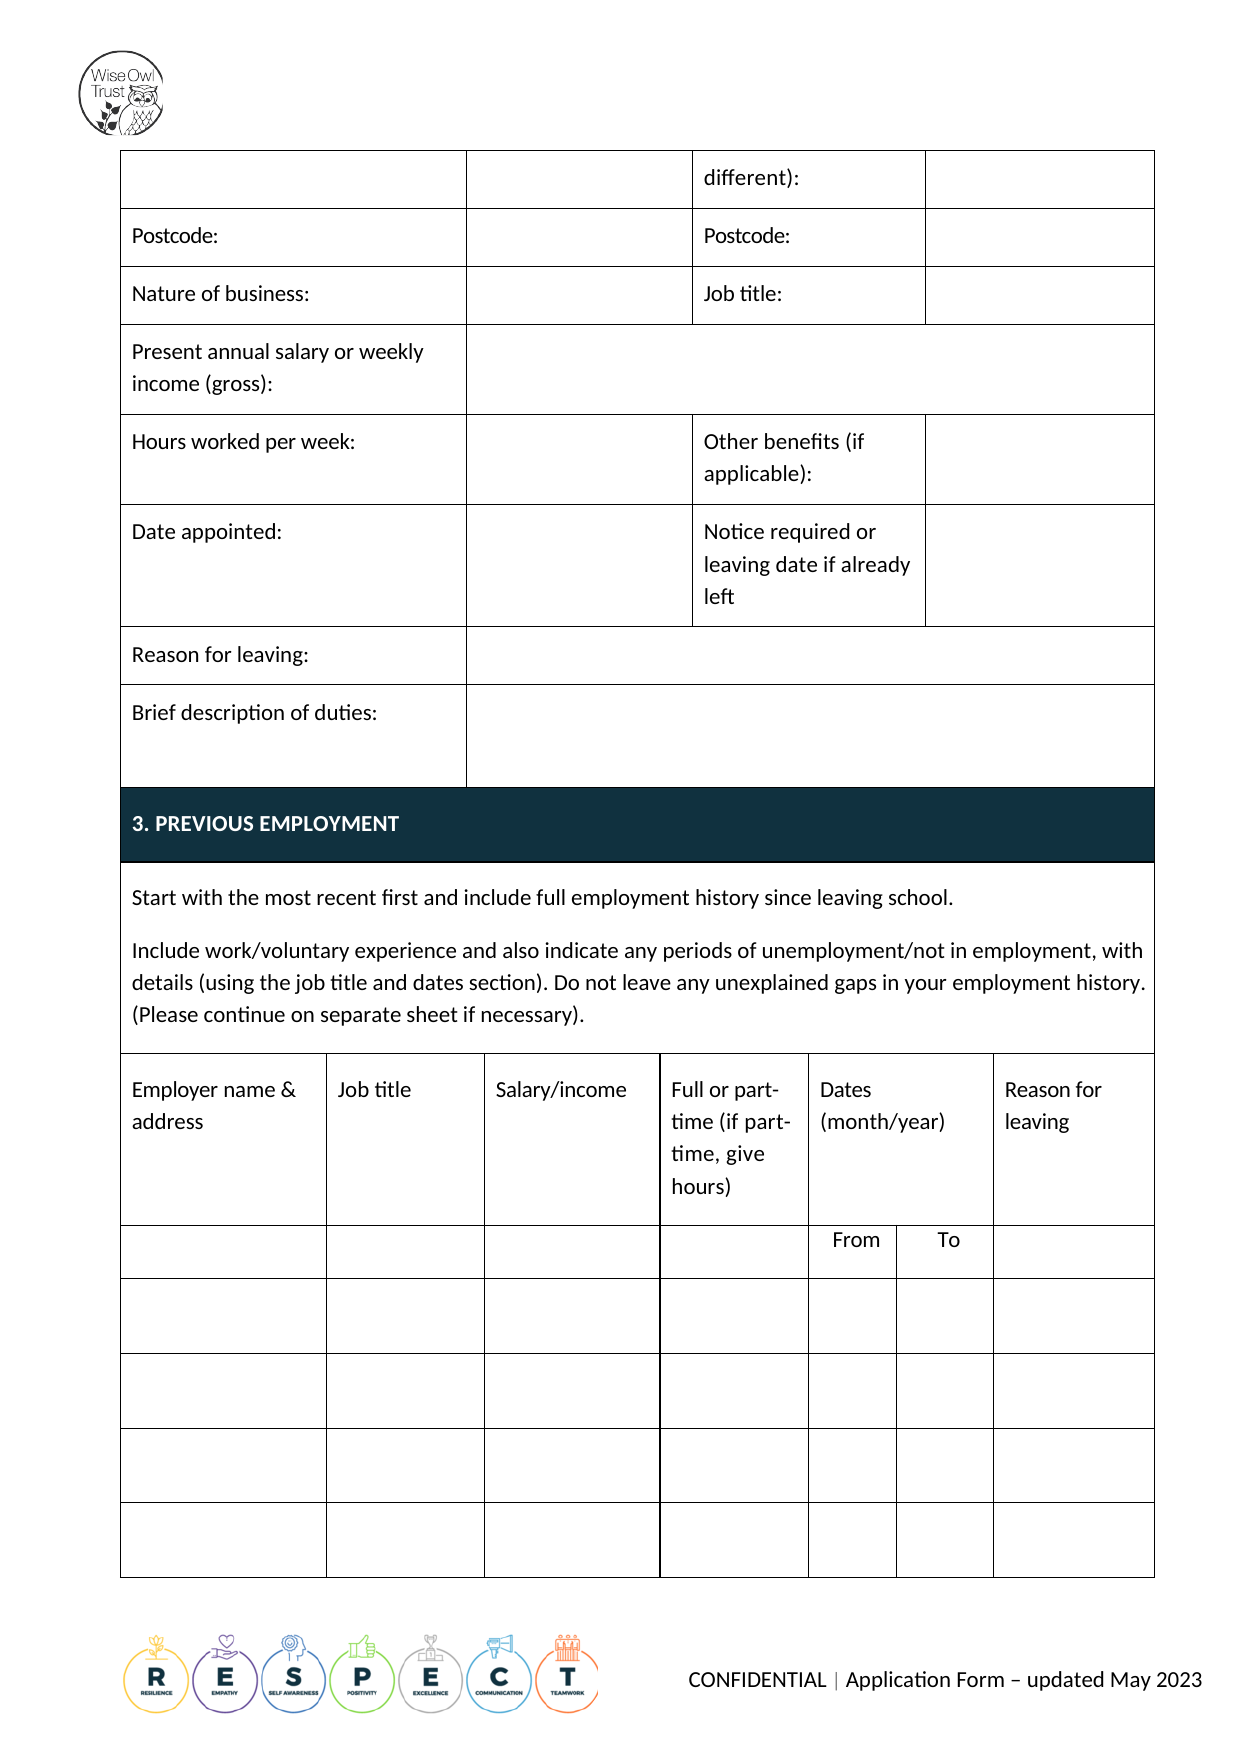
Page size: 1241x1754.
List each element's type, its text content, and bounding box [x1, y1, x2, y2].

table_cell [926, 505, 1154, 626]
table_cell [897, 1354, 993, 1427]
table_cell Postcode: [693, 209, 925, 266]
table_cell [121, 1354, 326, 1427]
table_cell Present annual salary or weekly income (gross): [121, 325, 466, 414]
table_cell [121, 1279, 326, 1353]
table_cell [897, 1279, 993, 1353]
table_cell [467, 505, 692, 626]
table_cell [467, 325, 1154, 414]
table_cell Start with the most recent first and include full employment history since leaving school. Include work/voluntary experience and also indicate any periods of unemployment/not in employment, with details (using the job title and dates section). Do not leave any unexplained gaps in your employment history. (Please continue on separate sheet if necessary). [121, 863, 1154, 1053]
table_cell Reason for leaving: [121, 627, 466, 684]
table_cell Job title: [693, 267, 925, 324]
table_cell [809, 1354, 896, 1427]
table_cell [485, 1503, 659, 1577]
table_cell [661, 1354, 808, 1427]
table_cell Reason for leaving [994, 1054, 1154, 1224]
table_cell [467, 415, 692, 504]
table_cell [693, 151, 925, 208]
table_cell Dates (month/year) [809, 1054, 993, 1224]
table_cell [994, 1226, 1154, 1278]
table_cell [467, 151, 692, 208]
picture [120, 1625, 598, 1717]
table_cell Salary/income [485, 1054, 659, 1224]
table_cell From [809, 1226, 896, 1278]
table_cell [467, 209, 692, 266]
table_cell [809, 1503, 896, 1577]
table_cell Employer name & address [121, 1054, 326, 1224]
table_cell Nature of business: [121, 267, 466, 324]
table_cell [121, 1503, 326, 1577]
table_cell [809, 1279, 896, 1353]
table_cell Date appointed: [121, 505, 466, 626]
table_cell [121, 1226, 326, 1278]
table_cell Hours worked per week: [121, 415, 466, 504]
table_cell [661, 1279, 808, 1353]
table_cell Notice required or leaving date if already left [693, 505, 925, 626]
table_cell To [897, 1226, 993, 1278]
table_cell [467, 627, 1154, 684]
table_cell [809, 1429, 896, 1502]
table_cell [327, 1354, 484, 1427]
table_cell [467, 267, 692, 324]
table_cell [485, 1279, 659, 1353]
table_cell Postcode: [121, 209, 466, 266]
table_cell Brief description of duties: [121, 685, 466, 787]
table_cell [994, 1279, 1154, 1353]
table_cell [897, 1503, 993, 1577]
table_cell [485, 1226, 659, 1278]
table_cell [661, 1429, 808, 1502]
picture [78, 50, 163, 135]
table_cell [485, 1354, 659, 1427]
table_cell [926, 209, 1154, 266]
table_cell [994, 1503, 1154, 1577]
table_cell [485, 1429, 659, 1502]
table_cell [327, 1226, 484, 1278]
table_cell [327, 1503, 484, 1577]
table_cell [926, 267, 1154, 324]
table_cell Job title [327, 1054, 484, 1224]
table_cell [994, 1429, 1154, 1502]
table_cell Full or part-time (if part-time, give hours) [661, 1054, 808, 1224]
table_cell [926, 151, 1154, 208]
table_cell [661, 1226, 808, 1278]
table_cell [926, 415, 1154, 504]
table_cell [121, 151, 466, 208]
table_cell [661, 1503, 808, 1577]
table_cell [327, 1429, 484, 1502]
table_cell Other benefits (if applicable): [693, 415, 925, 504]
table_cell [467, 685, 1154, 787]
table_cell [897, 1429, 993, 1502]
table_cell 3. PREVIOUS EMPLOYMENT [121, 788, 1154, 861]
table_cell [121, 1429, 326, 1502]
table_cell [327, 1279, 484, 1353]
table_cell [994, 1354, 1154, 1427]
